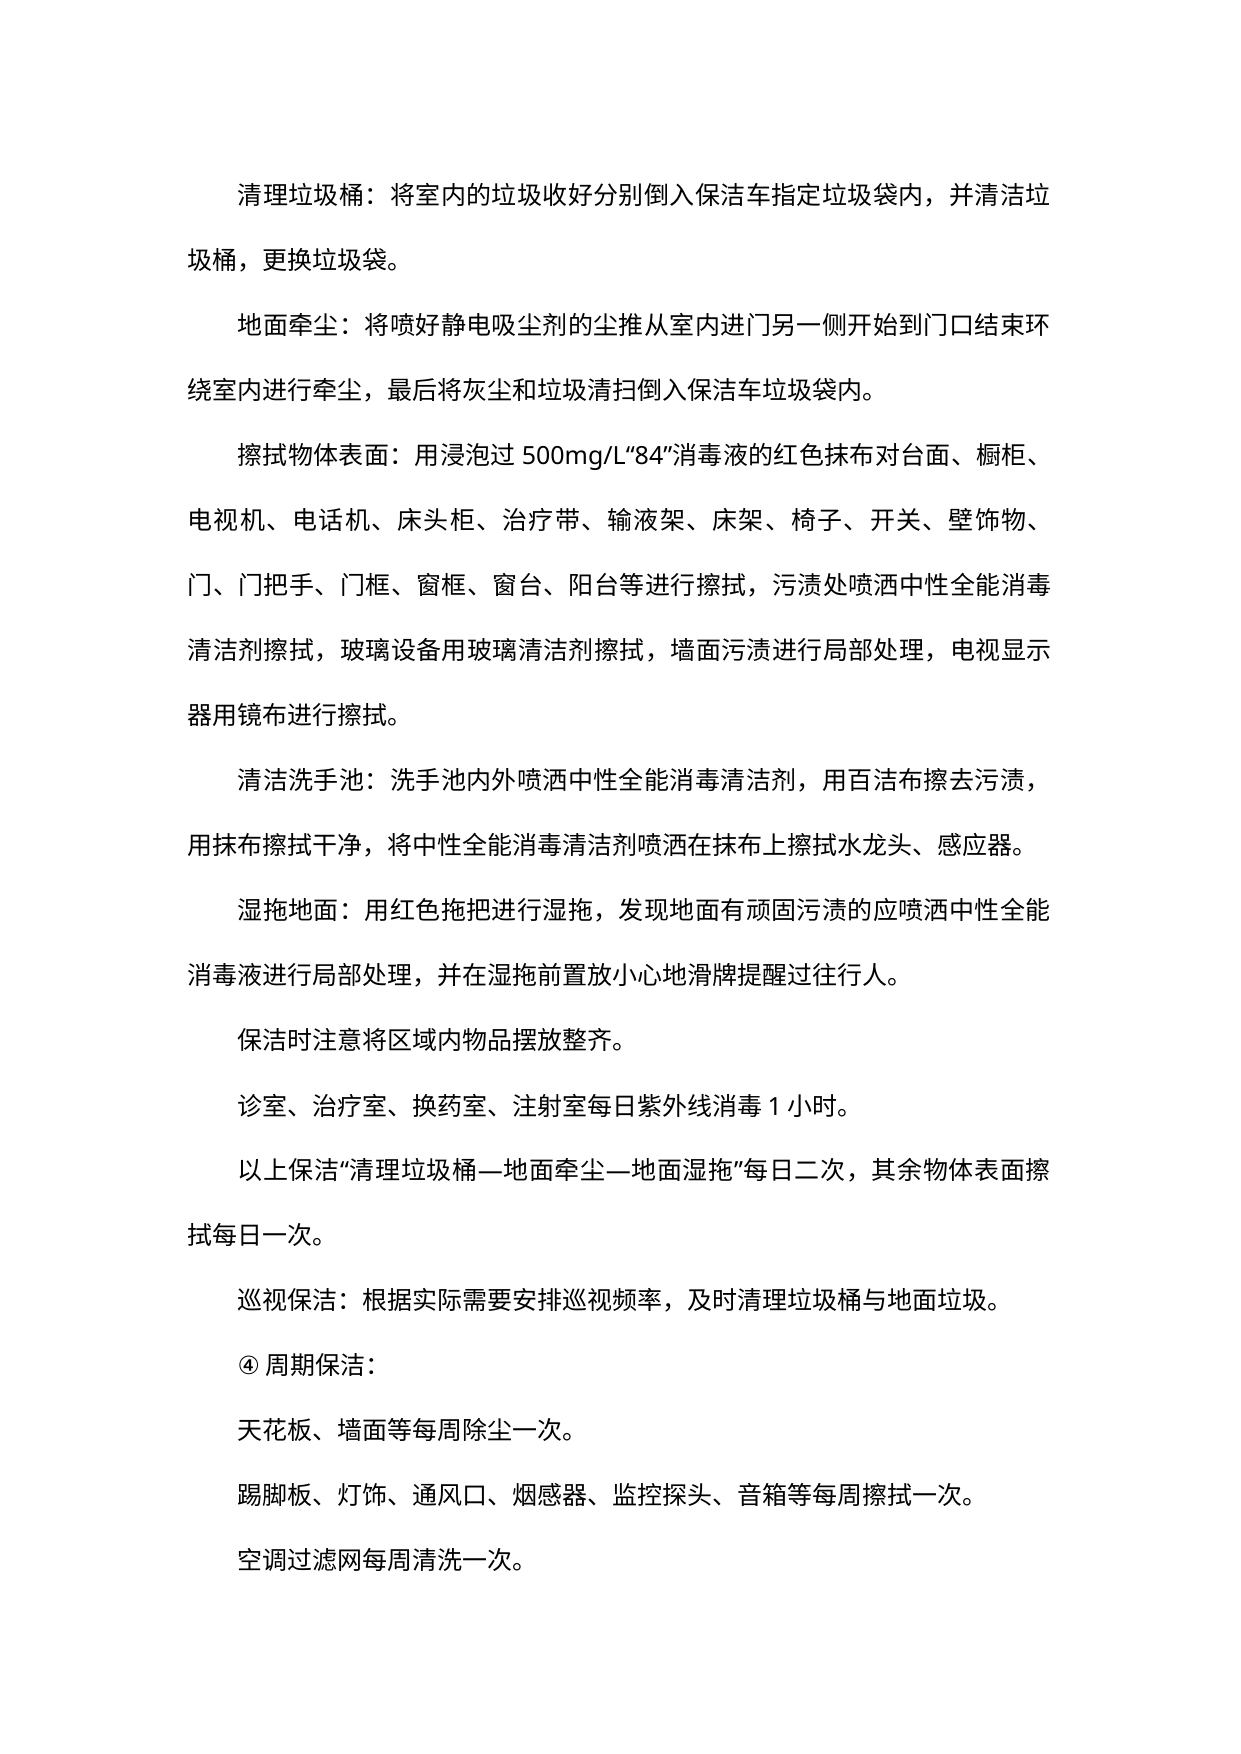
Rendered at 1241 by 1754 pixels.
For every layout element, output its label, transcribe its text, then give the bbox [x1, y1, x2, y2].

text 空调过滤网每周清洗一次。 [187, 1527, 1053, 1592]
text 清理垃圾桶：将室内的垃圾收好分别倒入保洁车指定垃圾袋内，并清洁垃圾桶，更换垃圾袋。 [187, 162, 1053, 292]
text 保洁时注意将区域内物品摆放整齐。 [187, 1007, 1053, 1072]
text 擦拭物体表面：用浸泡过500mg/L“84”消毒液的红色抹布对台面、橱柜、电视机、电话机、床头柜、治疗带、输液架、床架、椅子、开关、壁饰物、门、门把手、门框、窗框、窗台、阳台等进行擦拭，污渍处喷洒中性全能消毒清洁剂擦拭，玻璃设备用玻璃清洁剂擦拭，墙面污渍进行局部处理，电视显示器用镜布进行擦拭。 [187, 422, 1053, 747]
text 巡视保洁：根据实际需要安排巡视频率，及时清理垃圾桶与地面垃圾。 [187, 1267, 1053, 1332]
text 踢脚板、灯饰、通风口、烟感器、监控探头、音箱等每周擦拭一次。 [187, 1462, 1053, 1527]
text 湿拖地面：用红色拖把进行湿拖，发现地面有顽固污渍的应喷洒中性全能消毒液进行局部处理，并在湿拖前置放小心地滑牌提醒过往行人。 [187, 877, 1053, 1007]
text ④周期保洁： [187, 1332, 1053, 1397]
text 清洁洗手池：洗手池内外喷洒中性全能消毒清洁剂，用百洁布擦去污渍，用抹布擦拭干净，将中性全能消毒清洁剂喷洒在抹布上擦拭水龙头、感应器。 [187, 747, 1053, 877]
text 诊室、治疗室、换药室、注射室每日紫外线消毒1小时。 [187, 1072, 1053, 1137]
text 以上保洁“清理垃圾桶—地面牵尘—地面湿拖”每日二次，其余物体表面擦拭每日一次。 [187, 1137, 1053, 1267]
text 天花板、墙面等每周除尘一次。 [187, 1397, 1053, 1462]
text 地面牵尘：将喷好静电吸尘剂的尘推从室内进门另一侧开始到门口结束环绕室内进行牵尘，最后将灰尘和垃圾清扫倒入保洁车垃圾袋内。 [187, 292, 1053, 422]
